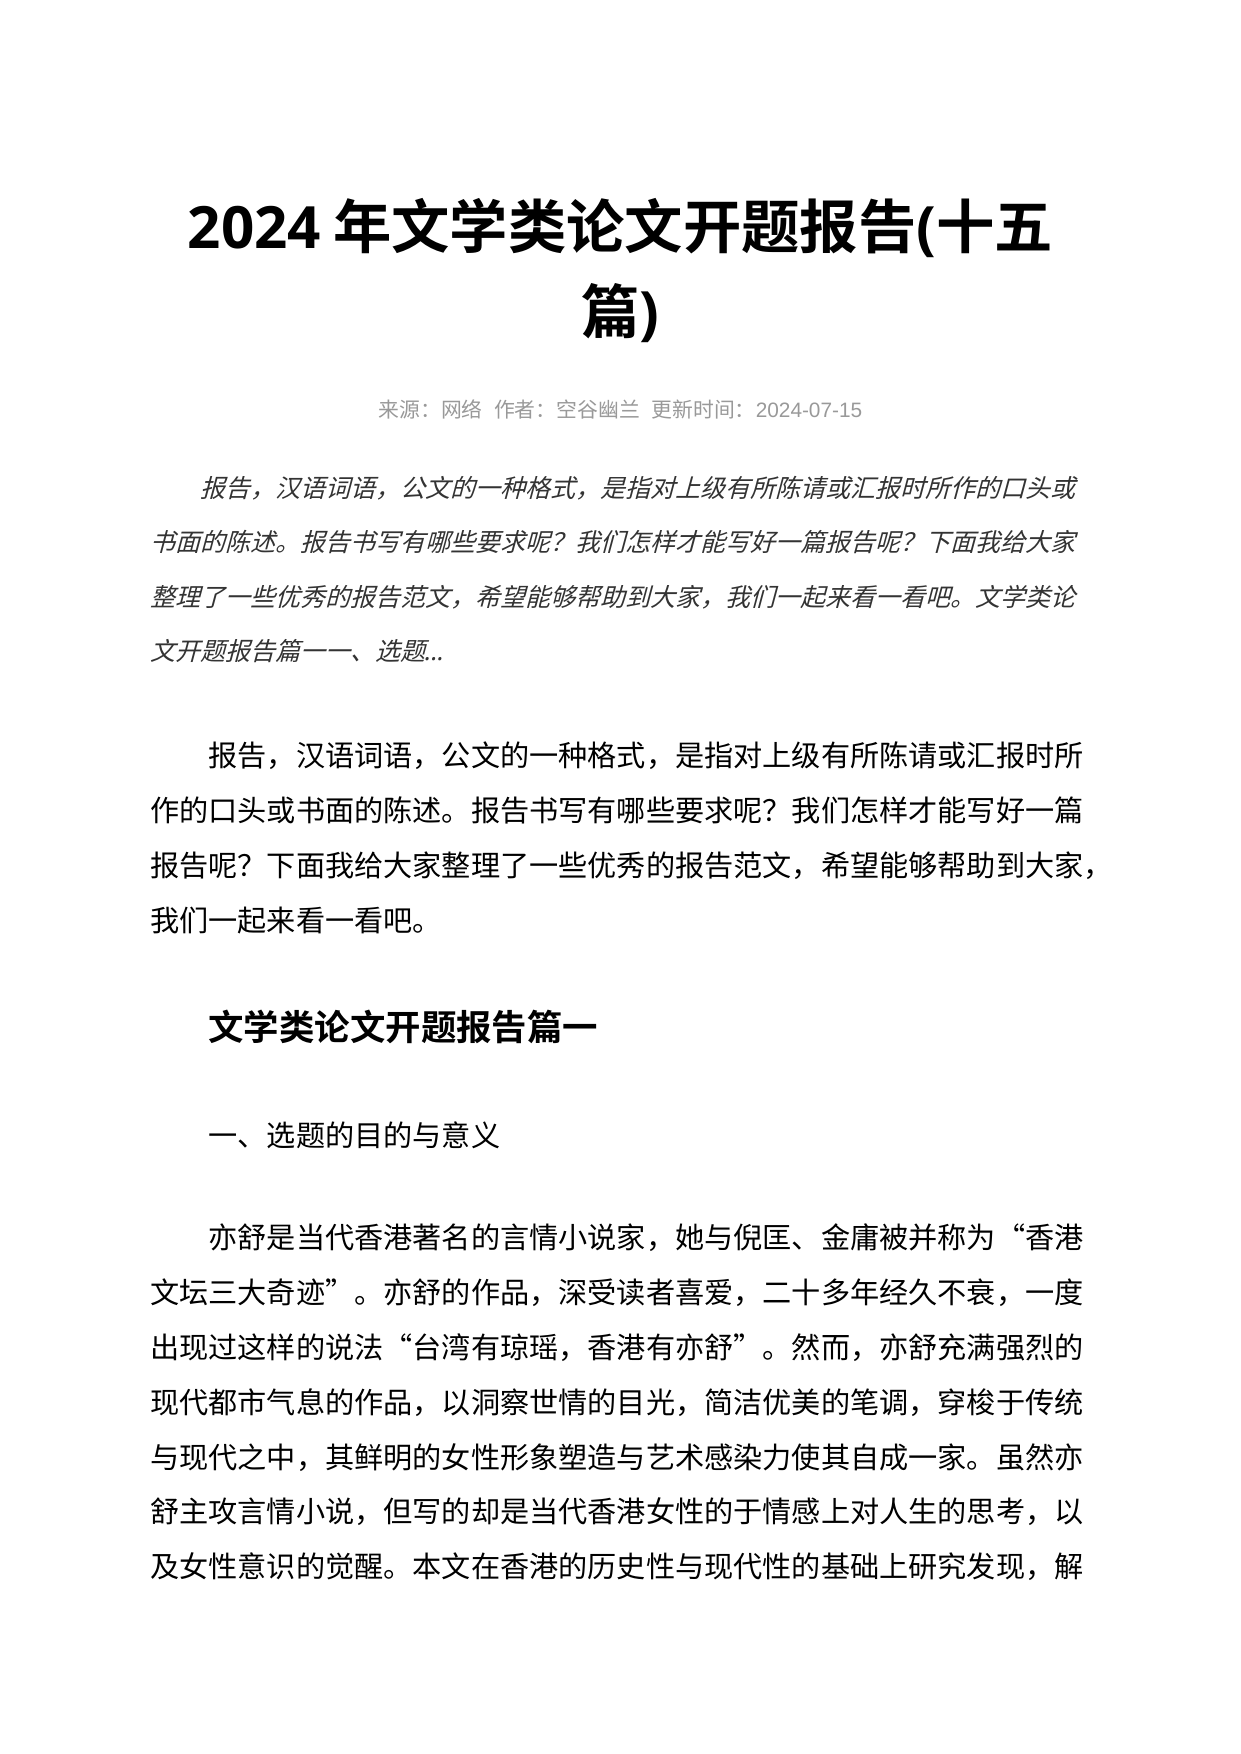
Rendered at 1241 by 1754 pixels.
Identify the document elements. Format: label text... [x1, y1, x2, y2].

text 来源：网络 作者：空谷幽兰 更新时间：2024-07-15 [150, 398, 1090, 422]
subtitle 2024年文学类论文开题报告(十五篇) [150, 181, 1090, 351]
text 一、选题的目的与意义 [150, 1113, 1090, 1155]
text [150, 1214, 1090, 1586]
text 报告，汉语词语，公文的一种格式，是指对上级有所陈请或汇报时所作的口头或书面的陈述。报告书写有哪些要求呢？我们怎样才能写好一篇报告呢？下面我给大家整理了一些优秀的报告范文，希望能够帮助到大家，我们一起来看一看吧。文学类论文开题报告篇一一、选题... [150, 468, 1090, 668]
text 文学类论文开题报告篇一 [150, 999, 1090, 1051]
text 报告，汉语词语，公文的一种格式，是指对上级有所陈请或汇报时所作的口头或书面的陈述。报告书写有哪些要求呢？我们怎样才能写好一篇报告呢？下面我给大家整理了一些优秀的报告范文，希望能够帮助到大家，我们一起来看一看吧。 [150, 733, 1090, 940]
